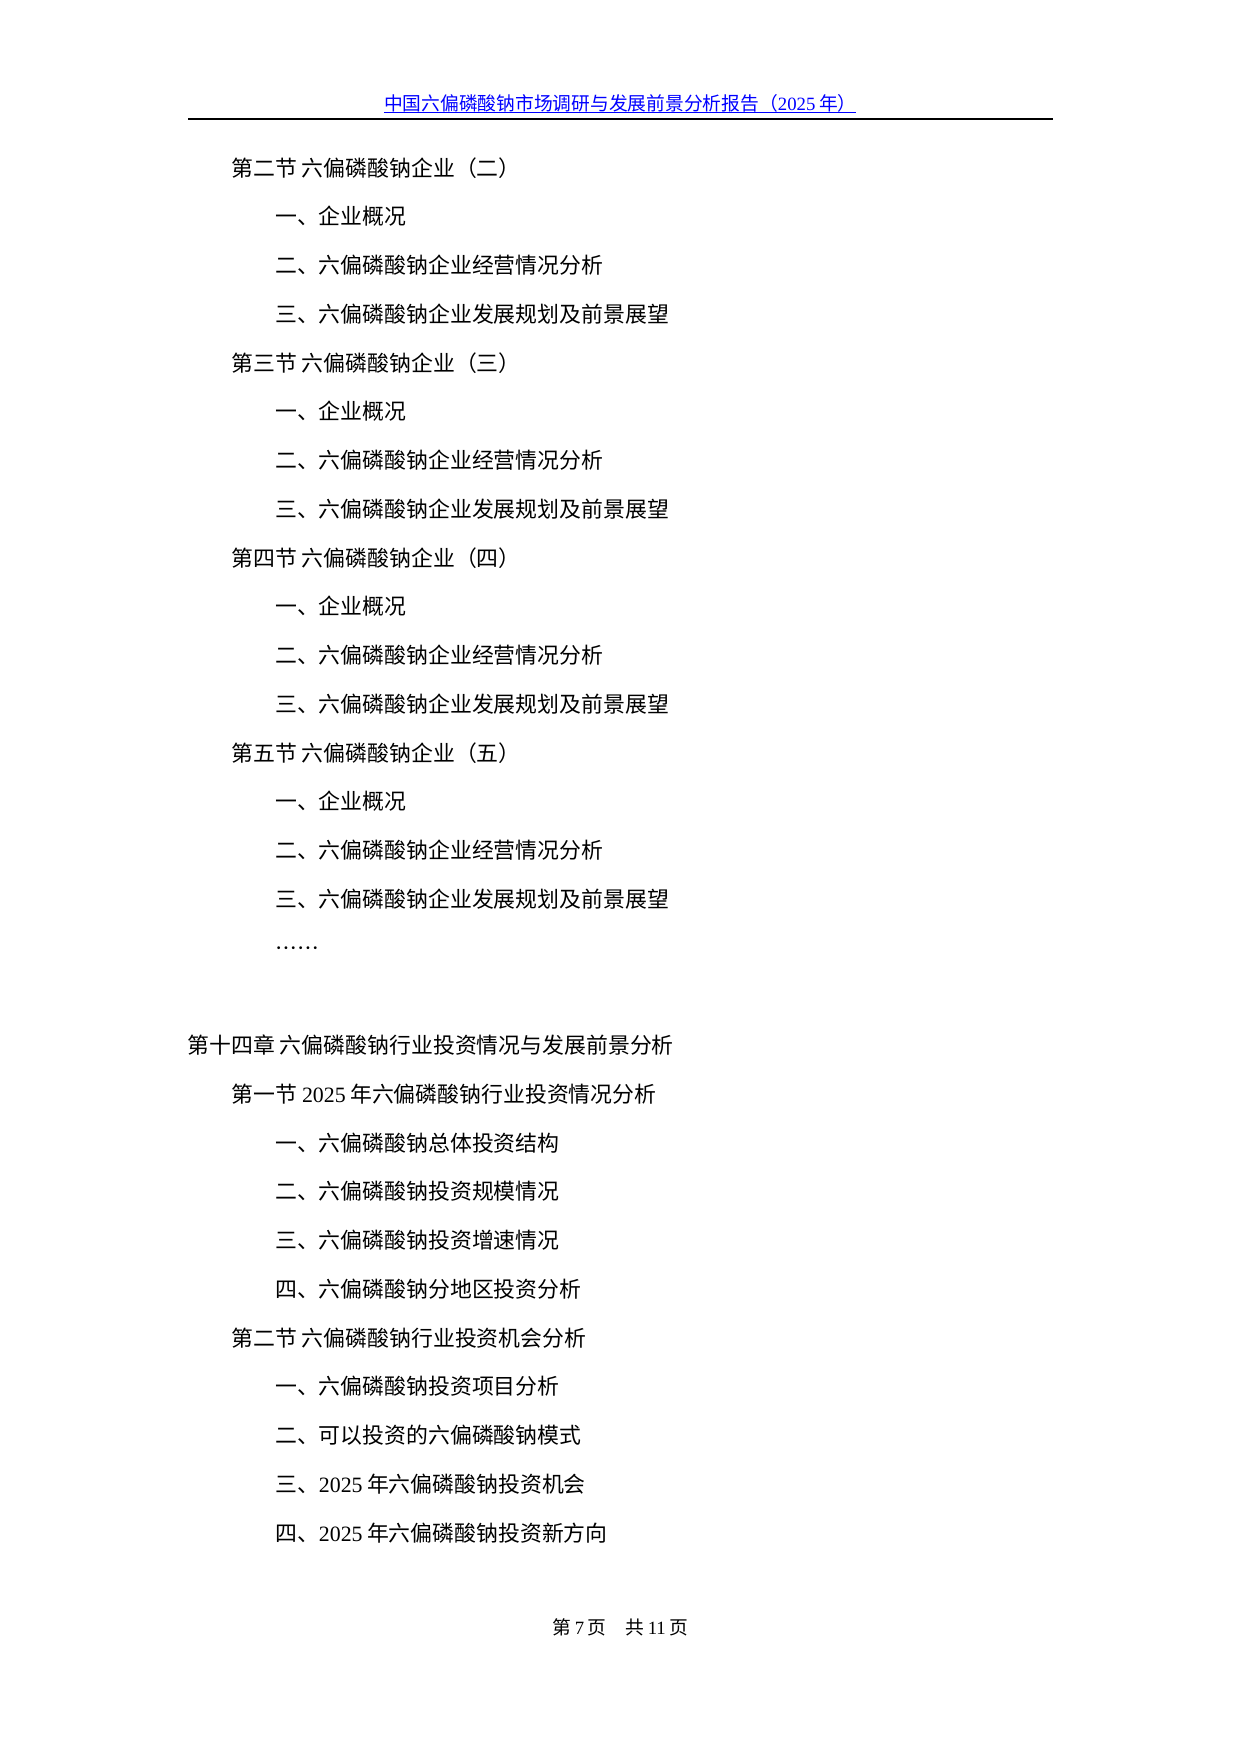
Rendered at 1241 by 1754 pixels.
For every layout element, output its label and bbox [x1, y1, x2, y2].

text [187, 150, 1053, 1548]
